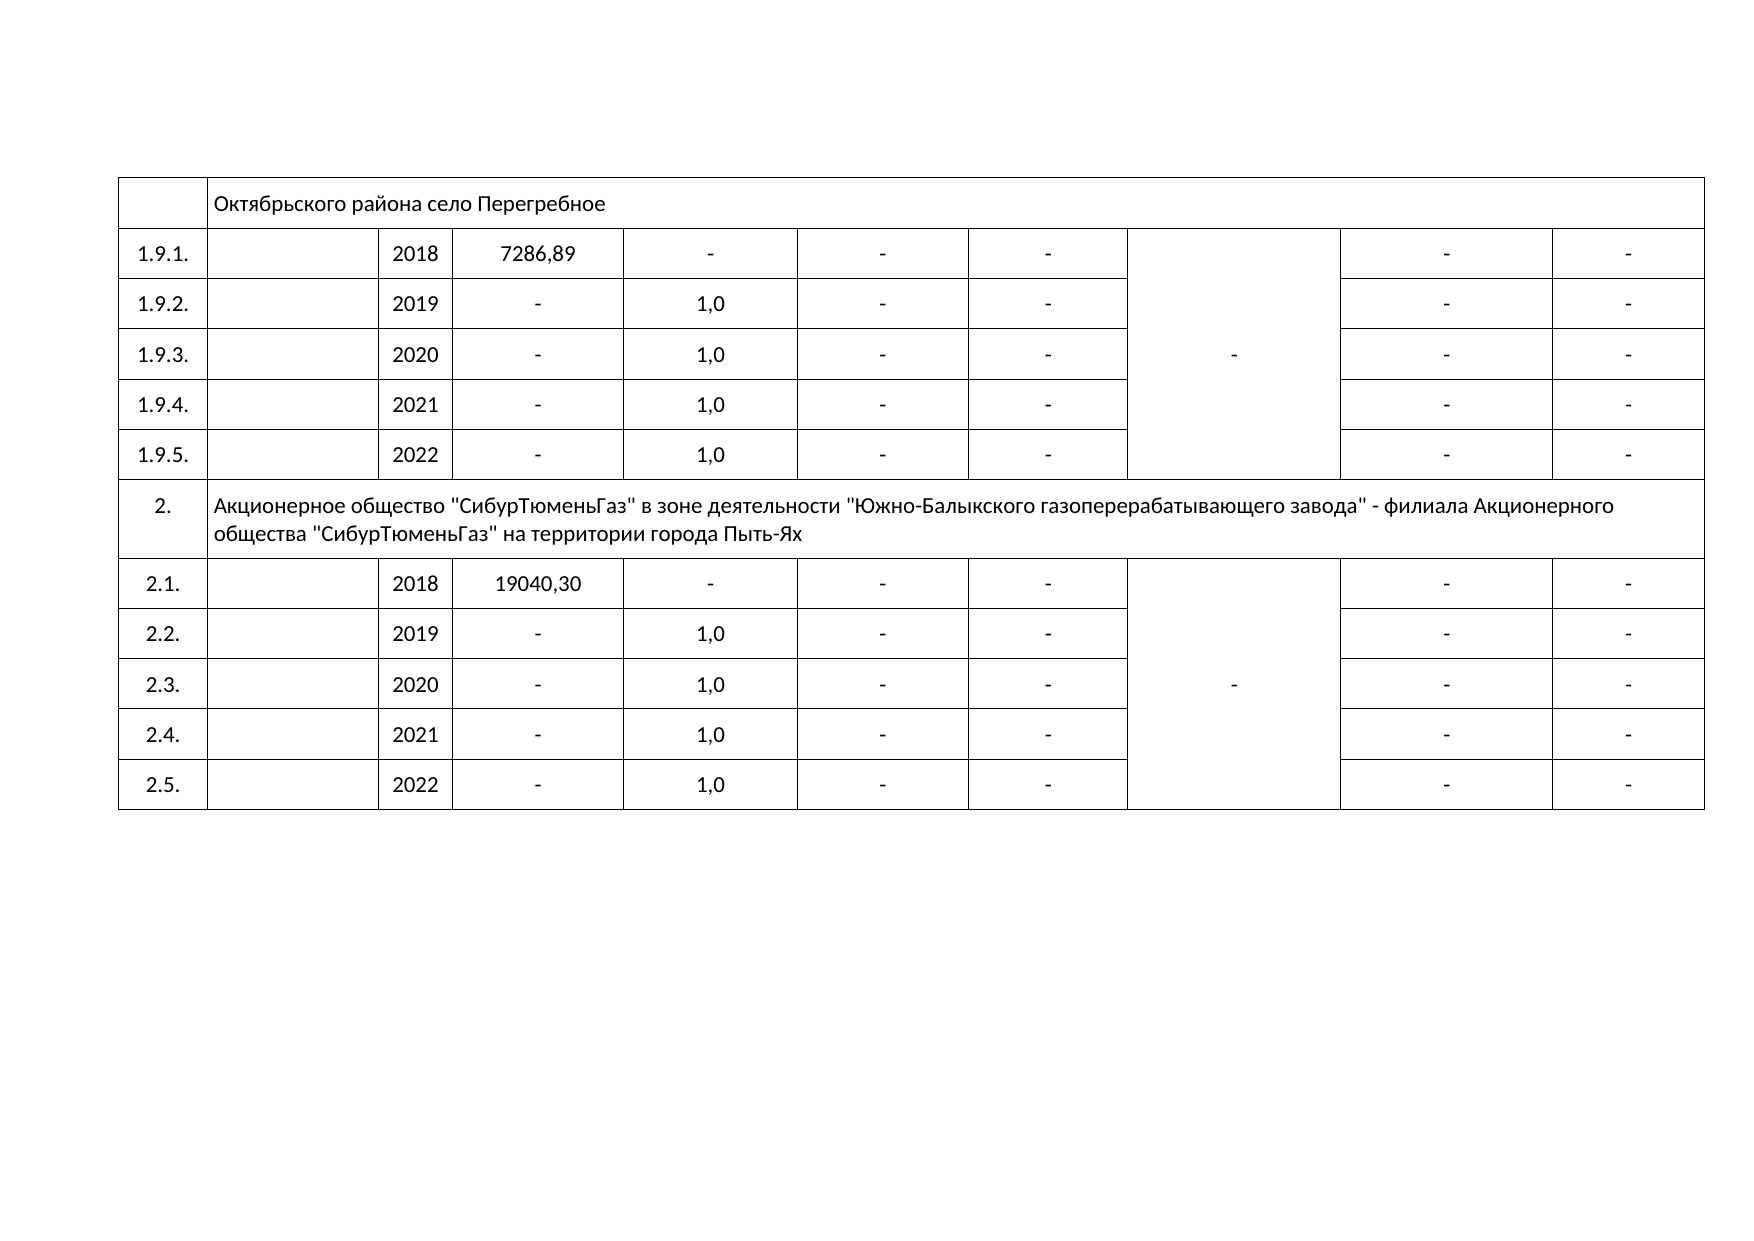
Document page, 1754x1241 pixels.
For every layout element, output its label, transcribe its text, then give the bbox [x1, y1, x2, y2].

table_cell [208, 430, 378, 479]
table_cell [208, 709, 378, 759]
table_cell - [453, 380, 623, 429]
table_cell - [453, 709, 623, 759]
table_cell - [969, 760, 1127, 809]
table_cell - [1341, 380, 1552, 429]
table_cell 1.9. [119, 178, 207, 227]
table_cell - [1553, 430, 1704, 479]
table_cell 2020 [379, 659, 452, 708]
table_cell - [1553, 760, 1704, 809]
table_cell 1,0 [624, 659, 797, 708]
table_cell 1,0 [624, 279, 797, 328]
table_cell 1.9.3. [119, 329, 207, 378]
table_cell - [1341, 609, 1552, 658]
table_cell 2021 [379, 380, 452, 429]
table_cell - [1553, 559, 1704, 608]
table_cell 1.9.5. [119, 430, 207, 479]
table_cell - [798, 609, 968, 658]
table_cell [208, 559, 378, 608]
table_cell - [798, 709, 968, 759]
table_cell - [624, 559, 797, 608]
table_cell - [1341, 430, 1552, 479]
table_cell - [969, 329, 1127, 378]
table_cell - [1553, 709, 1704, 759]
table_cell - [798, 559, 968, 608]
table_cell - [969, 229, 1127, 278]
table_cell - [798, 229, 968, 278]
table_cell [208, 329, 378, 378]
table_cell - [969, 380, 1127, 429]
table_cell 2. [119, 480, 207, 557]
table_cell 19040,30 [453, 559, 623, 608]
table_cell 2.1. [119, 559, 207, 608]
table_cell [208, 178, 1704, 227]
table_cell - [798, 760, 968, 809]
table_cell - [453, 279, 623, 328]
table_cell - [969, 609, 1127, 658]
table_cell - [1341, 279, 1552, 328]
table_cell - [1553, 380, 1704, 429]
table_cell [208, 760, 378, 809]
table_cell - [453, 659, 623, 708]
table_cell [208, 229, 378, 278]
table_cell [208, 609, 378, 658]
table_cell - [1553, 659, 1704, 708]
table_cell [208, 279, 378, 328]
table_cell 1,0 [624, 609, 797, 658]
table_cell - [1553, 279, 1704, 328]
table_cell - [798, 659, 968, 708]
table_cell - [969, 709, 1127, 759]
table_cell - [1553, 229, 1704, 278]
table_cell 2019 [379, 279, 452, 328]
table_cell 2018 [379, 559, 452, 608]
table_cell - [798, 430, 968, 479]
table_cell - [798, 279, 968, 328]
table_cell 7286,89 [453, 229, 623, 278]
table_cell 2022 [379, 430, 452, 479]
table_cell - [969, 430, 1127, 479]
table_cell 1.9.4. [119, 380, 207, 429]
table_cell - [1553, 609, 1704, 658]
table_cell - [1341, 559, 1552, 608]
table_cell - [1341, 229, 1552, 278]
table_cell - [1341, 329, 1552, 378]
table_cell - [453, 609, 623, 658]
table_cell - [453, 760, 623, 809]
table_cell - [1341, 659, 1552, 708]
table_cell - [798, 329, 968, 378]
table_cell 2.4. [119, 709, 207, 759]
table_cell - [1553, 329, 1704, 378]
table_cell 2022 [379, 760, 452, 809]
table_cell - [1341, 709, 1552, 759]
table_cell 1.9.1. [119, 229, 207, 278]
table_cell 2018 [379, 229, 452, 278]
table_cell 1,0 [624, 709, 797, 759]
table_cell 2.2. [119, 609, 207, 658]
table_cell - [1128, 229, 1340, 479]
table_cell 1,0 [624, 380, 797, 429]
table_cell - [969, 279, 1127, 328]
table_cell - [1128, 559, 1340, 809]
table_cell 2020 [379, 329, 452, 378]
table_cell 2.5. [119, 760, 207, 809]
table_cell 2.3. [119, 659, 207, 708]
table_cell - [798, 380, 968, 429]
table_cell 2019 [379, 609, 452, 658]
table_cell [208, 659, 378, 708]
table_cell - [1341, 760, 1552, 809]
table_cell - [453, 430, 623, 479]
table_cell Акционерное общество "СибурТюменьГаз" в зоне деятельности "Южно-Балыкского газоперерабатывающего завода" - филиала Акционерного общества "СибурТюменьГаз" на территории города Пыть-Ях [208, 480, 1704, 557]
table_cell - [969, 559, 1127, 608]
table_cell [208, 380, 378, 429]
table_cell 1,0 [624, 430, 797, 479]
table_cell 1,0 [624, 760, 797, 809]
table_cell 1,0 [624, 329, 797, 378]
table_cell - [624, 229, 797, 278]
table_cell - [453, 329, 623, 378]
table_cell - [969, 659, 1127, 708]
table_cell 2021 [379, 709, 452, 759]
table_cell 1.9.2. [119, 279, 207, 328]
